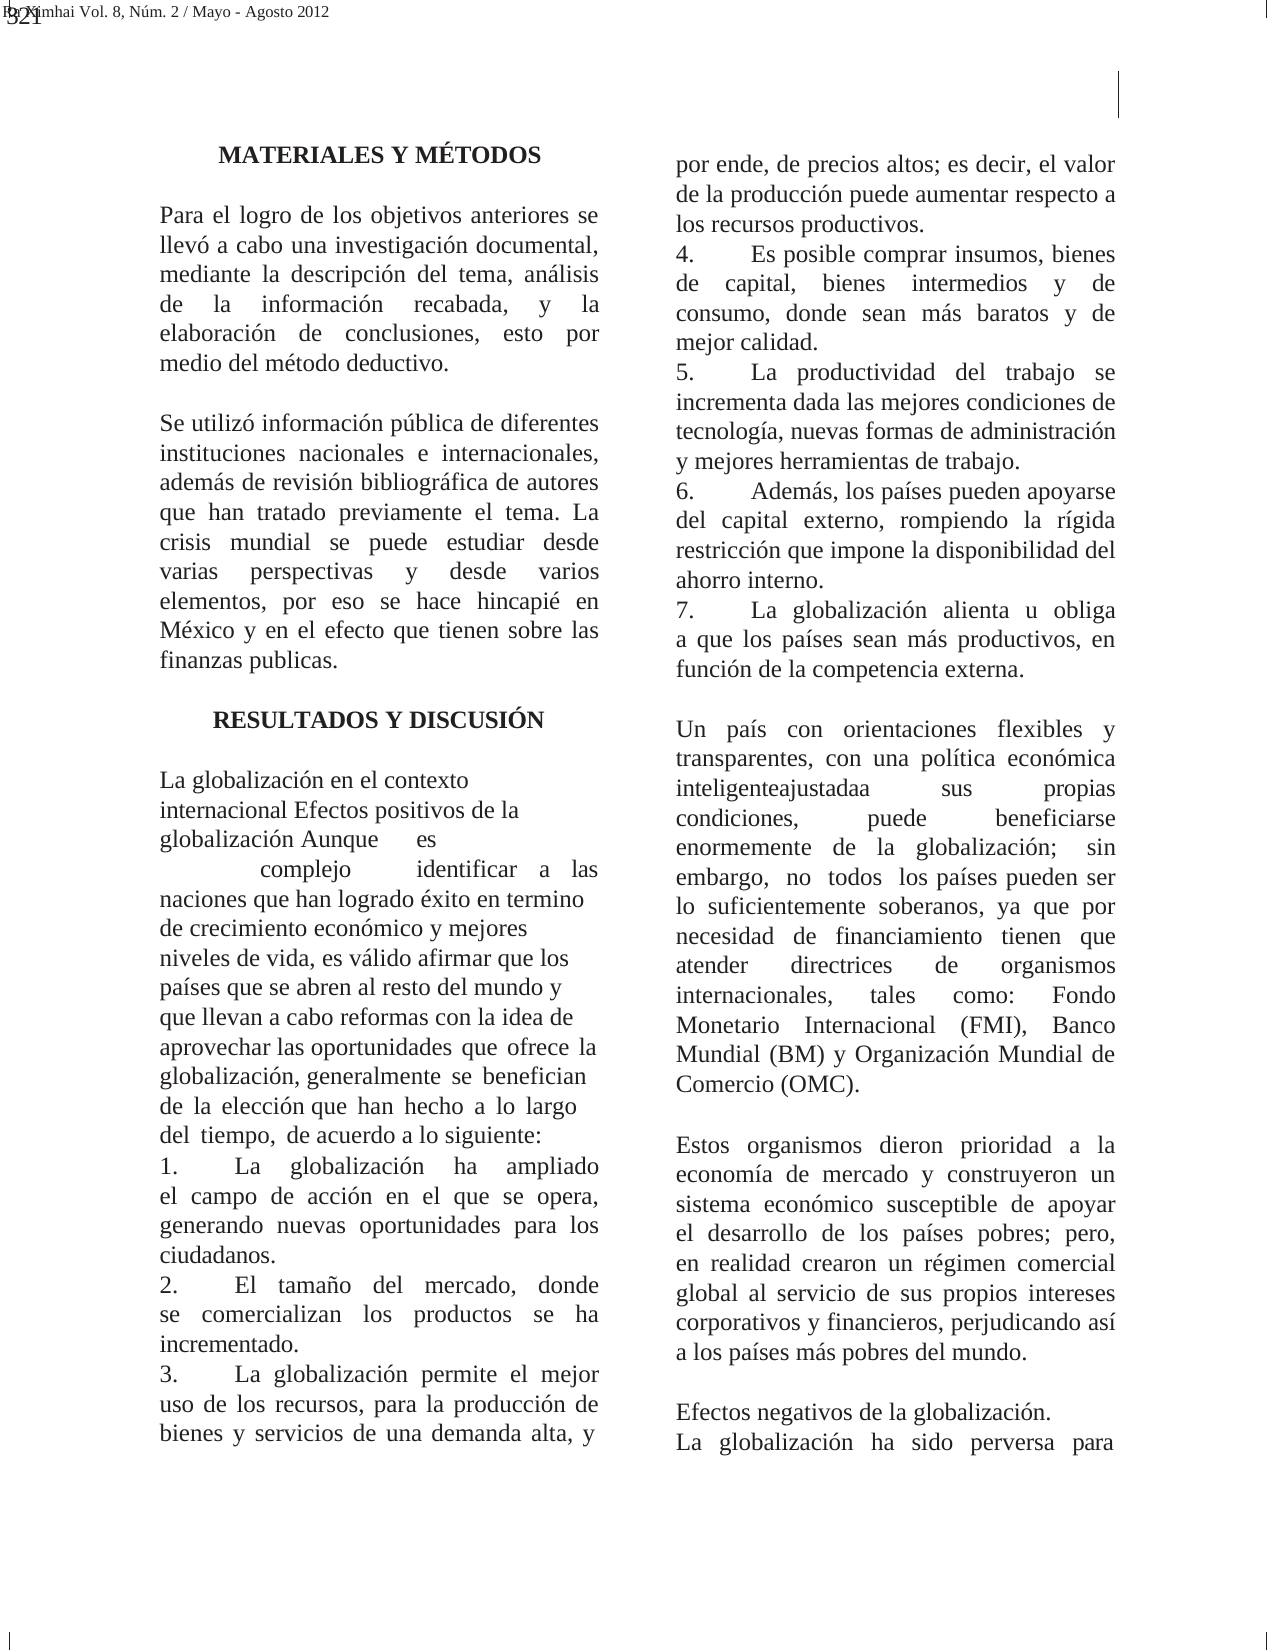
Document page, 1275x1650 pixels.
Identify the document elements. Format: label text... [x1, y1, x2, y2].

text Efectos negativos de la globalización. [676, 1397, 1129, 1426]
list Es posible comprar insumos, bienes de capital, bienes intermedios y de consumo, donde sean más baratos y de mejor calidad. [676, 239, 1116, 356]
list La globalización permite el mejor uso de los recursos, para la producción de bienes y servicios de una demanda alta, y [159, 1359, 599, 1447]
subtitle MATERIALES Y MÉTODOS [218, 140, 603, 169]
subtitle RESULTADOS Y DISCUSIÓN [213, 705, 603, 734]
list La productividad del trabajo se incrementa dada las mejores condiciones de tecnología, nuevas formas de administración y mejores herramientas de trabajo. [676, 357, 1116, 475]
text Se utilizó información pública de diferentes instituciones nacionales e internacionales, además de revisión bibliográfica de autores que han tratado previamente el tema. La crisis mundial se puede estudiar desde varias perspectivas y desde varios elementos, por eso se hace hincapié en México y en el efecto que tienen sobre las finanzas publicas. [159, 408, 599, 674]
text Un país con orientaciones flexibles y transparentes, con una política económica inteligenteajustadaa sus propias condiciones, puede beneficiarse enormemente de la globalización; sin embargo, no todos los países pueden ser lo suficientemente soberanos, ya que por necesidad de financiamiento tienen que atender directrices de organismos internacionales, tales como: Fondo Monetario Internacional (FMI), Banco Mundial (BM) y Organización Mundial de Comercio (OMC). [676, 714, 1116, 1098]
list La globalización alienta u obliga a que los países sean más productivos, en función de la competencia externa. [676, 595, 1116, 683]
text Estos organismos dieron prioridad a la economía de mercado y construyeron un sistema económico susceptible de apoyar el desarrollo de los países pobres; pero, en realidad crearon un régimen comercial global al servicio de sus propios intereses corporativos y financieros, perjudicando así a los países más pobres del mundo. [676, 1130, 1116, 1366]
list Además, los países pueden apoyarse del capital externo, rompiendo la rígida restricción que impone la disponibilidad del ahorro interno. [676, 476, 1116, 593]
text Para el logro de los objetivos anteriores se llevó a cabo una investigación documental, mediante la descripción del tema, análisis de la información recabada, y la elaboración de conclusiones, esto por medio del método deductivo. [159, 200, 599, 377]
list El tamaño del mercado, donde se comercializan los productos se ha incrementado. [159, 1270, 599, 1358]
text por ende, de precios altos; es decir, el valor de la producción puede aumentar respecto a los recursos productivos. [676, 149, 1116, 237]
list La globalización ha ampliado el campo de acción en el que se opera, generando nuevas oportunidades para los ciudadanos. [159, 1151, 599, 1269]
text La globalización en el contexto internacional Efectos positivos de la globalización Aunque es complejo identificar a las naciones que han logrado éxito en termino de crecimiento económico y mejores niveles de vida, es válido afirmar que los países que se abren al resto del mundo y que llevan a cabo reformas con la idea de aprovechar las oportunidades que ofrece la globalización, generalmente se benefician de la elección que han hecho a lo largo del tiempo, de acuerdo a lo siguiente: [159, 765, 599, 1149]
text La globalización ha sido perversa para [676, 1427, 1129, 1456]
